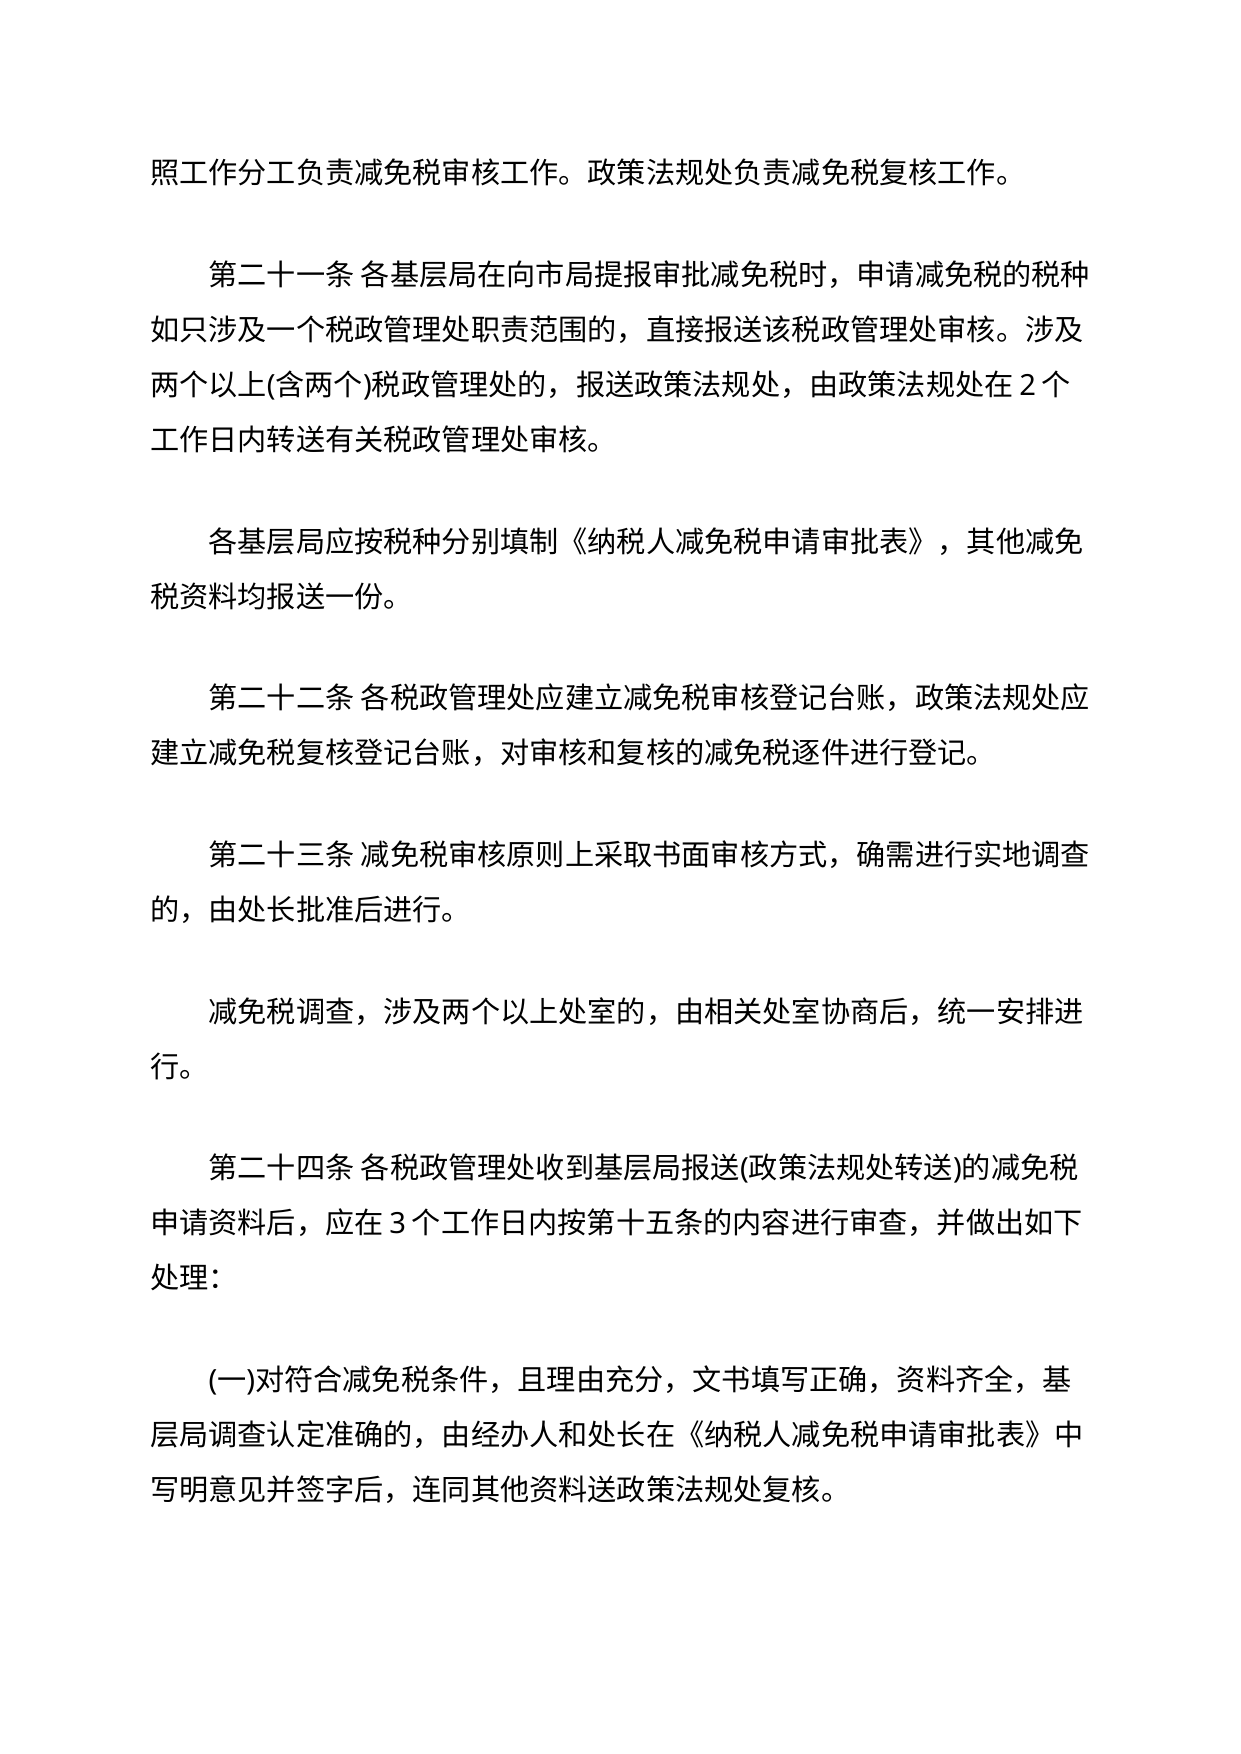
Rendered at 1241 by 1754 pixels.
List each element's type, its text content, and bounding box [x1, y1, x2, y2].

text 各基层局应按税种分别填制《纳税人减免税申请审批表》，其他减免税资料均报送一份。 [150, 518, 1090, 616]
text 减免税调查，涉及两个以上处室的，由相关处室协商后，统一安排进行。 [150, 988, 1090, 1086]
text (一)对符合减免税条件，且理由充分，文书填写正确，资料齐全，基层局调查认定准确的，由经办人和处长在《纳税人减免税申请审批表》中写明意见并签字后，连同其他资料送政策法规处复核。 [150, 1357, 1090, 1509]
text 第二十四条 各税政管理处收到基层局报送(政策法规处转送)的减免税申请资料后，应在3个工作日内按第十五条的内容进行审查，并做出如下处理： [150, 1145, 1090, 1297]
text 第二十一条 各基层局在向市局提报审批减免税时，申请减免税的税种如只涉及一个税政管理处职责范围的，直接报送该税政管理处审核。涉及两个以上(含两个)税政管理处的，报送政策法规处，由政策法规处在2个工作日内转送有关税政管理处审核。 [150, 252, 1090, 459]
text 第二十二条 各税政管理处应建立减免税审核登记台账，政策法规处应建立减免税复核登记台账，对审核和复核的减免税逐件进行登记。 [150, 675, 1090, 772]
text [150, 150, 1090, 192]
text 第二十三条 减免税审核原则上采取书面审核方式，确需进行实地调查的，由处长批准后进行。 [150, 832, 1090, 929]
